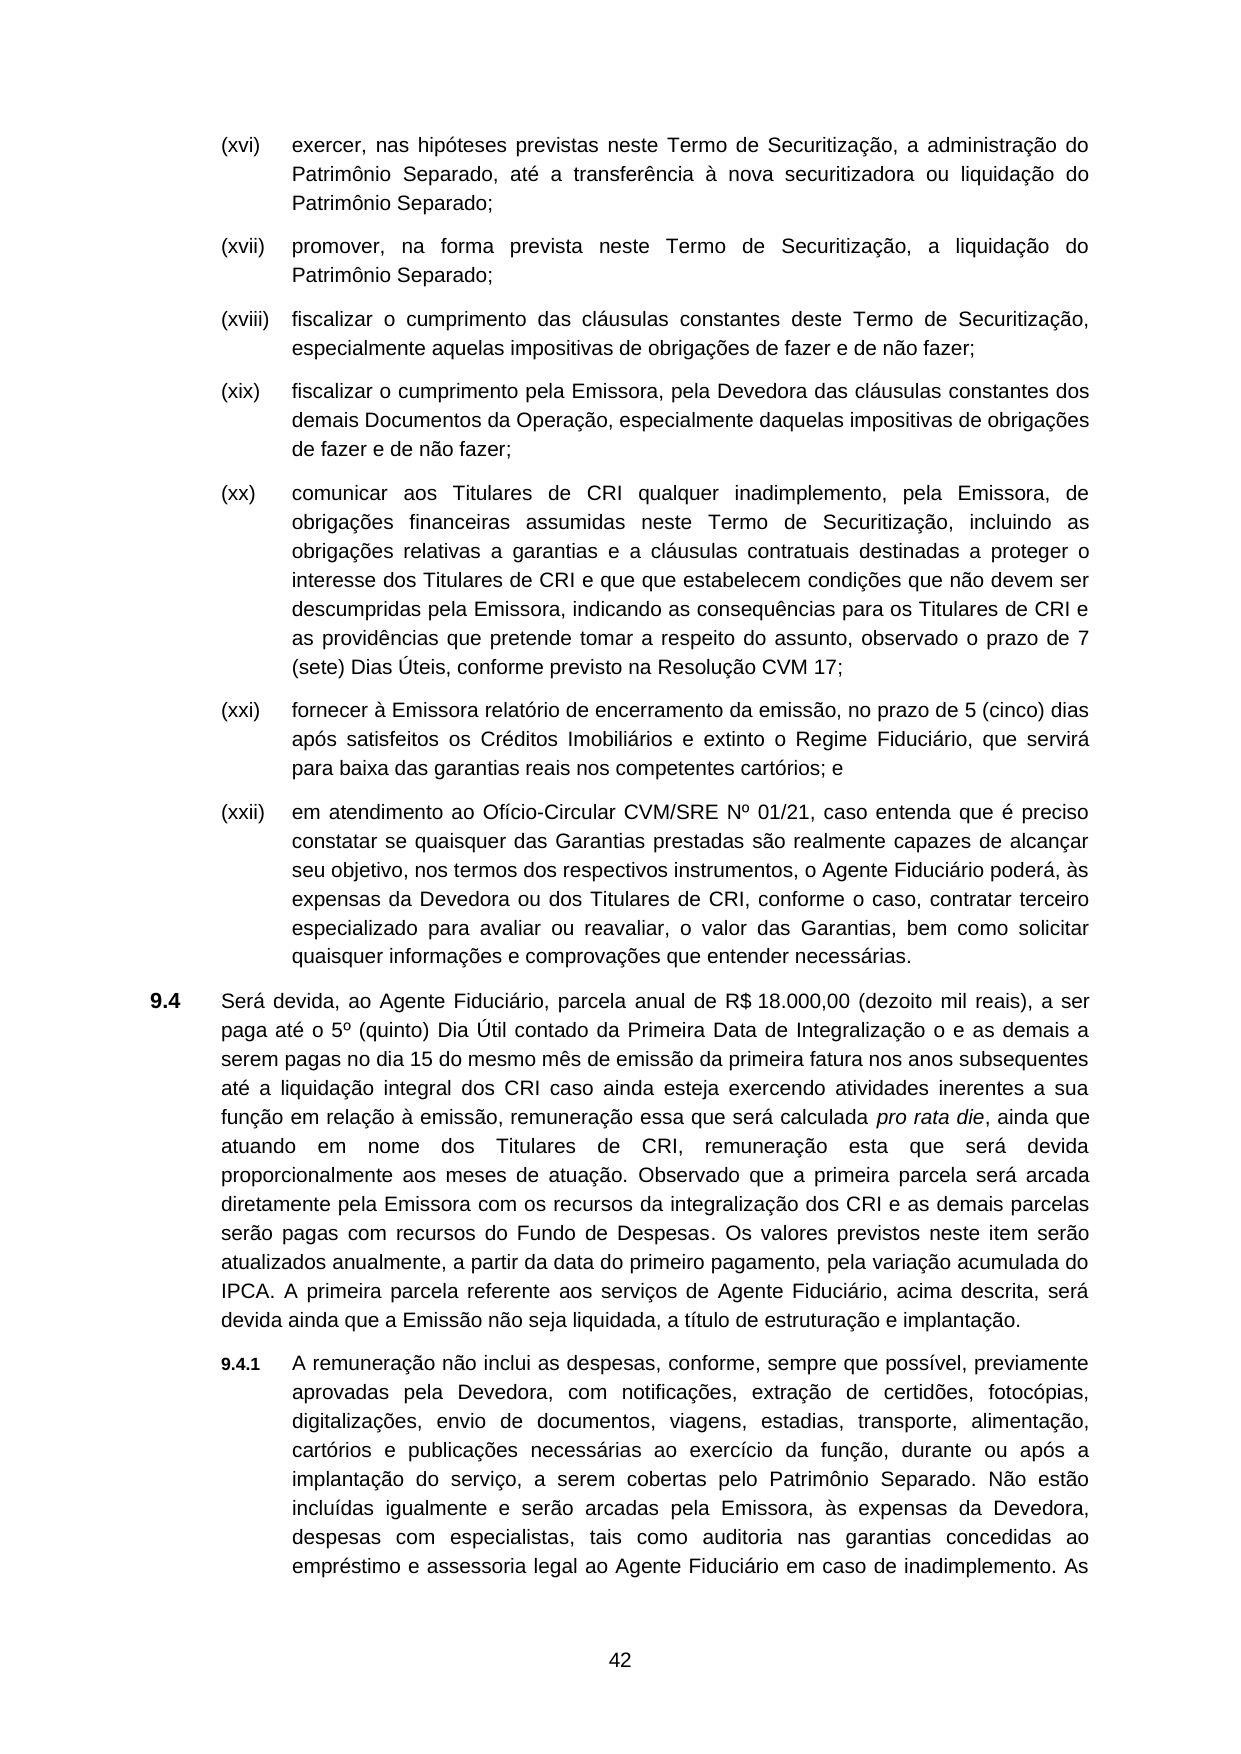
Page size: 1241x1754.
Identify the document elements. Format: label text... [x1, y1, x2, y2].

text fornecer à Emissora relatório de encerramento da emissão, no prazo de 5 (cinco) dias após satisfeitos os Créditos Imobiliários e extinto o Regime Fiduciário, que servirá para baixa das garantias reais nos competentes cartórios; e [221, 698, 1090, 780]
text fiscalizar o cumprimento das cláusulas constantes deste Termo de Securitização, especialmente aquelas impositivas de obrigações de fazer e de não fazer; [221, 307, 1090, 360]
text comunicar aos Titulares de CRI qualquer inadimplemento, pela Emissora, de obrigações financeiras assumidas neste Termo de Securitização, incluindo as obrigações relativas a garantias e a cláusulas contratuais destinadas a proteger o interesse dos Titulares de CRI e que que estabelecem condições que não devem ser descumpridas pela Emissora, indicando as consequências para os Titulares de CRI e as providências que pretende tomar a respeito do assunto, observado o prazo de 7 (sete) Dias Úteis, conforme previsto na Resolução CVM 17; [221, 481, 1090, 678]
text exercer, nas hipóteses previstas neste Termo de Securitização, a administração do Patrimônio Separado, até a transferência à nova securitizadora ou liquidação do Patrimônio Separado; [221, 133, 1090, 215]
text promover, na forma prevista neste Termo de Securitização, a liquidação do Patrimônio Separado; [221, 234, 1090, 287]
text Será devida, ao Agente Fiduciário, parcela anual de R$ 18.000,00 (dezoito mil reais), a ser paga até o 5º (quinto) Dia Útil contado da Primeira Data de Integralização o e as demais a serem pagas no dia 15 do mesmo mês de emissão da primeira fatura nos anos subsequentes até a liquidação integral dos CRI caso ainda esteja exercendo atividades inerentes a sua função em relação à emissão, remuneração essa que será calculada pro rata die, ainda que atuando em nome dos Titulares de CRI, remuneração esta que será devida proporcionalmente aos meses de atuação. Observado que a primeira parcela será arcada diretamente pela Emissora com os recursos da integralização dos CRI e as demais parcelas serão pagas com recursos do Fundo de Despesas. Os valores previstos neste item serão atualizados anualmente, a partir da data do primeiro pagamento, pela variação acumulada do IPCA. A primeira parcela referente aos serviços de Agente Fiduciário, acima descrita, será devida ainda que a Emissão não seja liquidada, a título de estruturação e implantação. [150, 988, 1090, 1332]
text em atendimento ao Ofício-Circular CVM/SRE Nº 01/21, caso entenda que é preciso constatar se quaisquer das Garantias prestadas são realmente capazes de alcançar seu objetivo, nos termos dos respectivos instrumentos, o Agente Fiduciário poderá, às expensas da Devedora ou dos Titulares de CRI, conforme o caso, contratar terceiro especializado para avaliar ou reavaliar, o valor das Garantias, bem como solicitar quaisquer informações e comprovações que entender necessárias. [221, 799, 1090, 968]
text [221, 1351, 1090, 1578]
text fiscalizar o cumprimento pela Emissora, pela Devedora das cláusulas constantes dos demais Documentos da Operação, especialmente daquelas impositivas de obrigações de fazer e de não fazer; [221, 379, 1090, 461]
